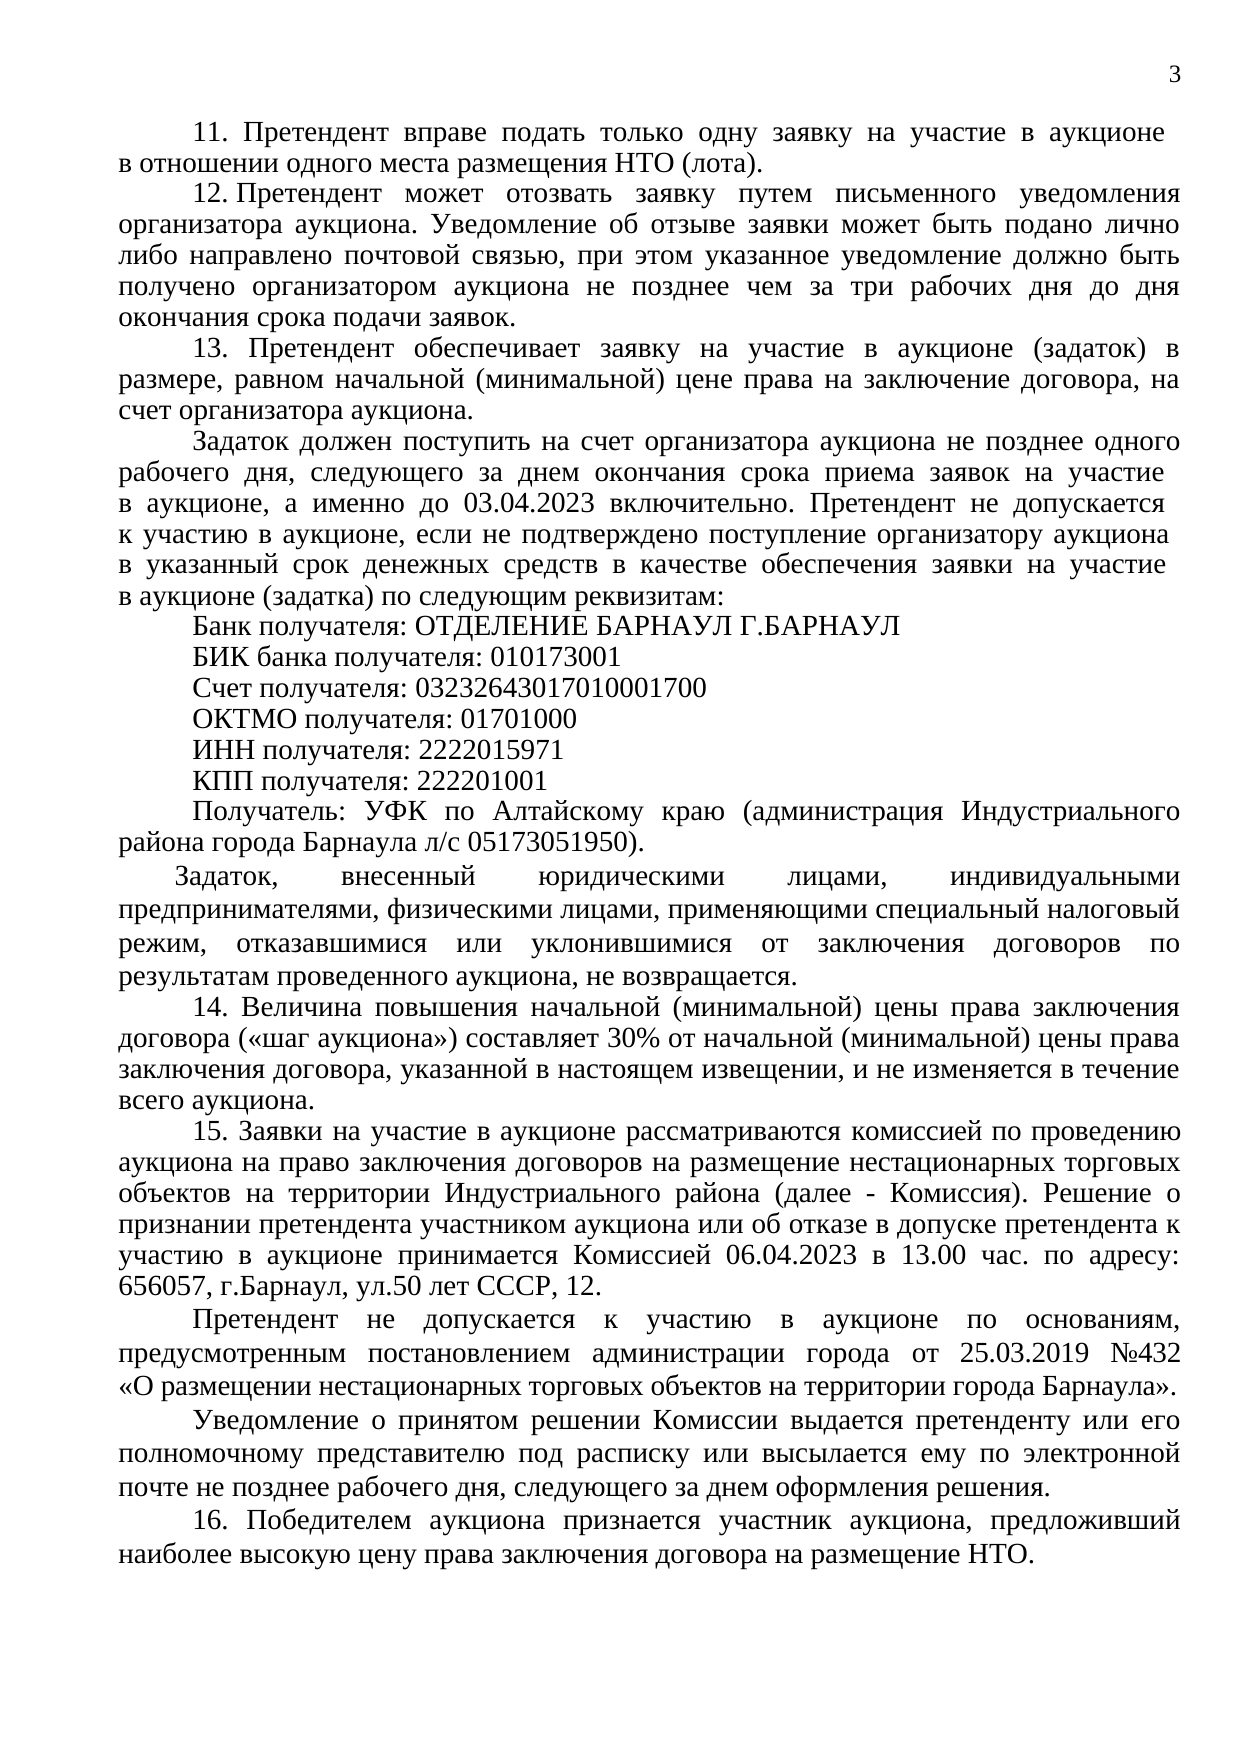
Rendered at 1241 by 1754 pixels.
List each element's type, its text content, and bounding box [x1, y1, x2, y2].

text БИК банка получателя: 010173001 [118, 642, 1181, 673]
text Претендент не допускается к участию в аукционе по основаниям, предусмотренным постановлением администрации города от 25.03.2019 №432 «О размещении нестационарных торговых объектов на территории города Барнаула». [118, 1301, 1181, 1402]
text 11. Претендент вправе подать только одну заявку на участие в аукционе в отношении одного места размещения НТО (лота). [118, 117, 1181, 178]
text ИНН получателя: 2222015971 [118, 734, 1181, 765]
text КПП получателя: 222201001 [118, 765, 1181, 796]
text Задаток, внесенный юридическими лицами, индивидуальными предпринимателями, физическими лицами, применяющими специальный налоговый режим, отказавшимися или уклонившимися от заключения договоров по результатам проведенного аукциона, не возвращается. [118, 858, 1181, 992]
text 15. Заявки на участие в аукционе рассматриваются комиссией по проведению аукциона на право заключения договоров на размещение нестационарных торговых объектов на территории Индустриального района (далее - Комиссия). Решение о признании претендента участником аукциона или об отказе в допуске претендента к участию в аукционе принимается Комиссией 06.04.2023 в 13.00 час. по адресу: 656057, г.Барнаул, ул.50 лет СССР, 12. [118, 1116, 1181, 1301]
text Получатель: УФК по Алтайскому краю (администрация Индустриального района города Барнаула л/с 05173051950). [118, 796, 1181, 858]
text ОКТМО получателя: 01701000 [118, 704, 1181, 734]
text Банк получателя: ОТДЕЛЕНИЕ БАРНАУЛ Г.БАРНАУЛ [118, 611, 1181, 642]
text Счет получателя: 03232643017010001700 [118, 673, 1181, 704]
text Уведомление о принятом решении Комиссии выдается претенденту или его полномочному представителю под расписку или высылается ему по электронной почте не позднее рабочего дня, следующего за днем оформления решения. [118, 1402, 1181, 1502]
text Задаток должен поступить на счет организатора аукциона не позднее одного рабочего дня, следующего за днем окончания срока приема заявок на участие в аукционе, а именно до 03.04.2023 включительно. Претендент не допускается к участию в аукционе, если не подтверждено поступление организатору аукциона в указанный срок денежных средств в качестве обеспечения заявки на участие в аукционе (задатка) по следующим реквизитам: [118, 426, 1181, 611]
text 14. Величина повышения начальной (минимальной) цены права заключения договора («шаг аукциона») составляет 30% от начальной (минимальной) цены права заключения договора, указанной в настоящем извещении, и не изменяется в течение всего аукциона. [118, 992, 1181, 1116]
text 16. Победителем аукциона признается участник аукциона, предложивший наиболее высокую цену права заключения договора на размещение НТО. [118, 1502, 1181, 1569]
text 13. Претендент обеспечивает заявку на участие в аукционе (задаток) в размере, равном начальной (минимальной) цене права на заключение договора, на счет организатора аукциона. [118, 333, 1181, 426]
text 12. Претендент может отозвать заявку путем письменного уведомления организатора аукциона. Уведомление об отзыве заявки может быть подано лично либо направлено почтовой связью, при этом указанное уведомление должно быть получено организатором аукциона не позднее чем за три рабочих дня до дня окончания срока подачи заявок. [118, 178, 1181, 333]
